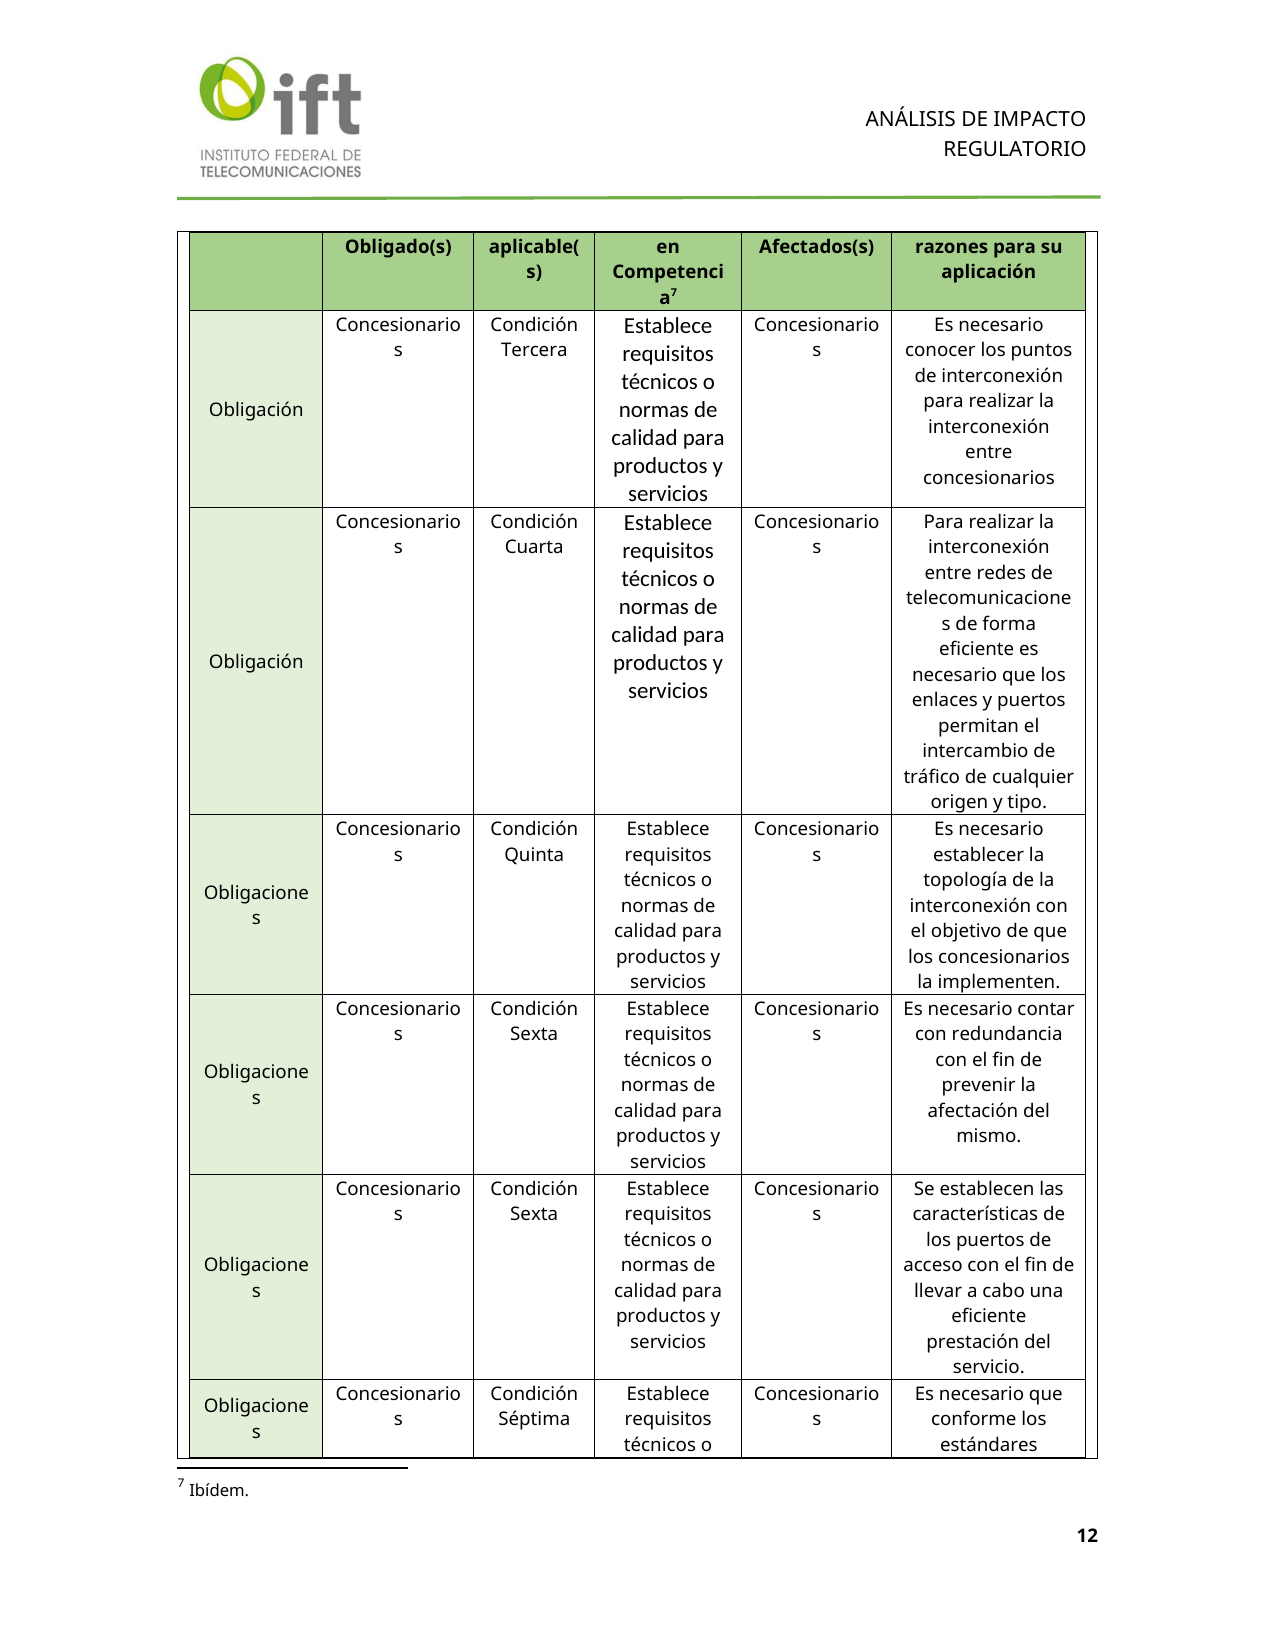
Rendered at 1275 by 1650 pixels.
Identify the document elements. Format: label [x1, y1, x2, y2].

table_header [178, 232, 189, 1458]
picture [177, 52, 390, 196]
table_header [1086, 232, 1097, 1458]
